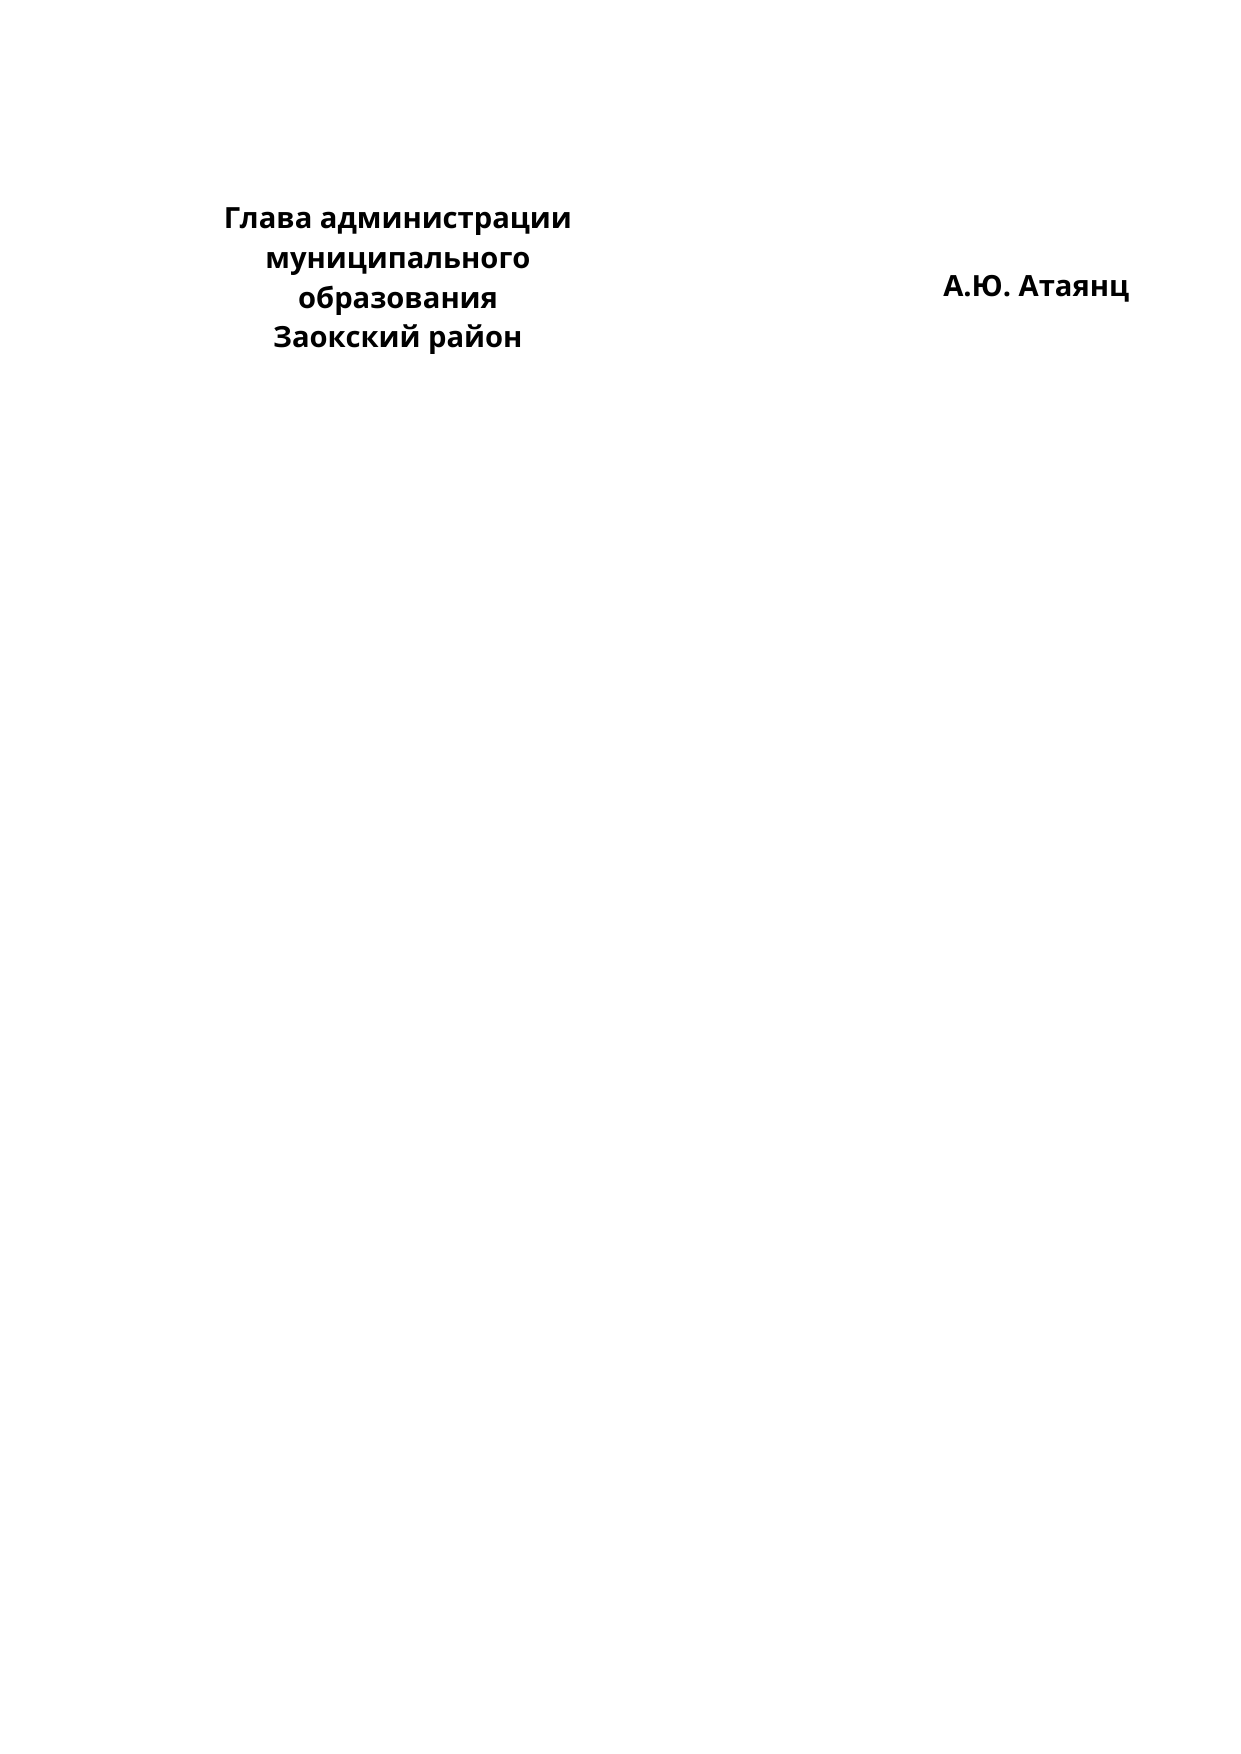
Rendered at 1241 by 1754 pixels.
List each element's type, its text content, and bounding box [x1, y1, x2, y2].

table_header Глава администрации муниципального образования Заокский район [166, 198, 630, 356]
table_header А.Ю. Атаянц [630, 198, 1140, 356]
